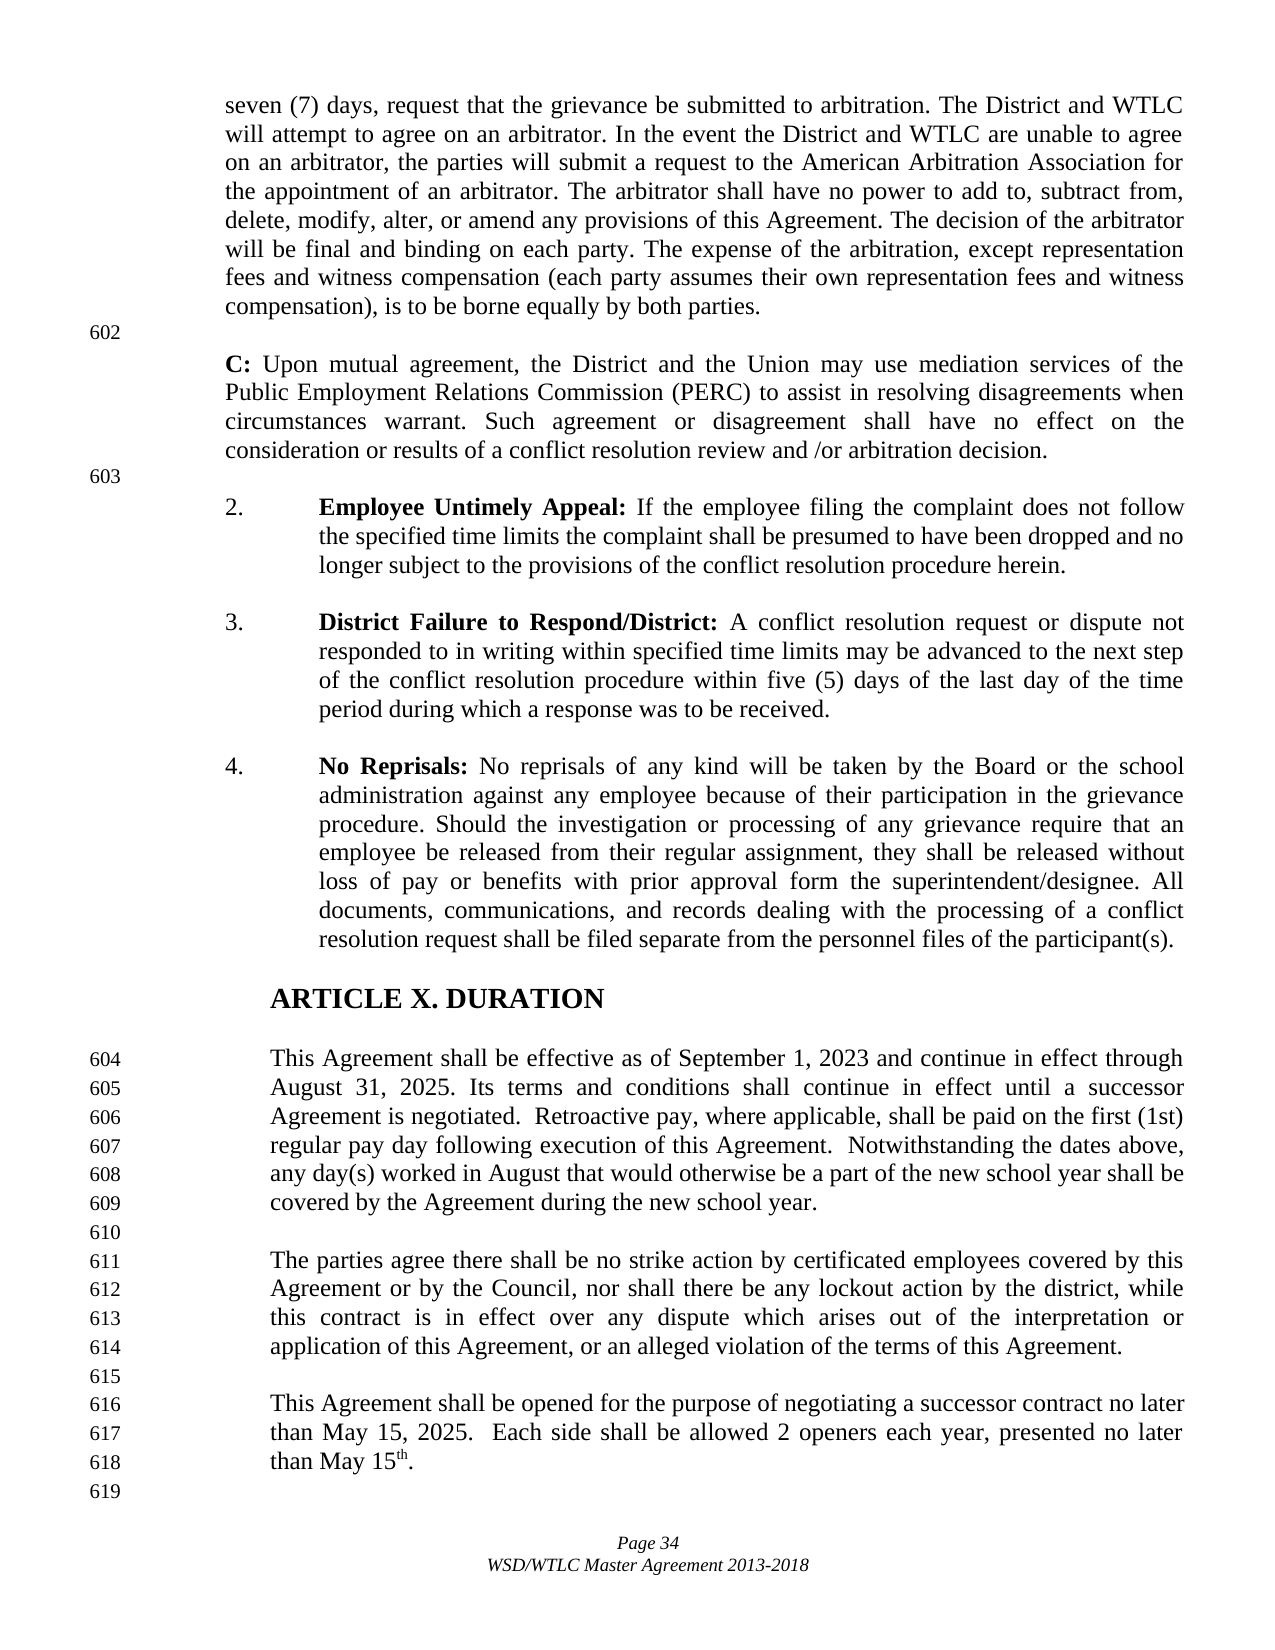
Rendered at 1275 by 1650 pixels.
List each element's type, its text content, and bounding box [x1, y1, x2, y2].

list No Reprisals: No reprisals of any kind will be taken by the Board or the school administration against any employee because of their participation in the grievance procedure. Should the investigation or processing of any grievance require that an employee be released from their regular assignment, they shall be released without loss of pay or benefits with prior approval form the superintendent/designee. All documents, communications, and records dealing with the processing of a conflict resolution request shall be filed separate from the personnel files of the participant(s). [225, 751, 1185, 952]
text C: Upon mutual agreement, the District and the Union may use mediation services of the Public Employment Relations Commission (PERC) to assist in resolving disagreements when circumstances warrant. Such agreement or disagreement shall have no effect on the consideration or results of a conflict resolution review and /or arbitration decision. [225, 349, 1185, 464]
text ARTICLE X. DURATION [270, 981, 1185, 1015]
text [225, 90, 1185, 320]
text The parties agree there shall be no strike action by certificated employees covered by this Agreement or by the Council, nor shall there be any lockout action by the district, while this contract is in effect over any dispute which arises out of the interpretation or application of this Agreement, or an alleged violation of the terms of this Agreement. [270, 1245, 1185, 1360]
text This Agreement shall be opened for the purpose of negotiating a successor contract no later than May 15, 2025. Each side shall be allowed 2 openers each year, presented no later than May 15th. [270, 1388, 1185, 1475]
list District Failure to Respond/District: A conflict resolution request or dispute not responded to in writing within specified time limits may be advanced to the next step of the conflict resolution procedure within five (5) days of the last day of the time period during which a response was to be received. [225, 607, 1185, 722]
text This Agreement shall be effective as of September 1, 2023 and continue in effect through August 31, 2025. Its terms and conditions shall continue in effect until a successor Agreement is negotiated. Retroactive pay, where applicable, shall be paid on the first (1st) regular pay day following execution of this Agreement. Notwithstanding the dates above, any day(s) worked in August that would otherwise be a part of the new school year shall be covered by the Agreement during the new school year. [270, 1043, 1185, 1216]
list Employee Untimely Appeal: If the employee filing the complaint does not follow the specified time limits the complaint shall be presumed to have been dropped and no longer subject to the provisions of the conflict resolution procedure herein. [225, 492, 1185, 579]
